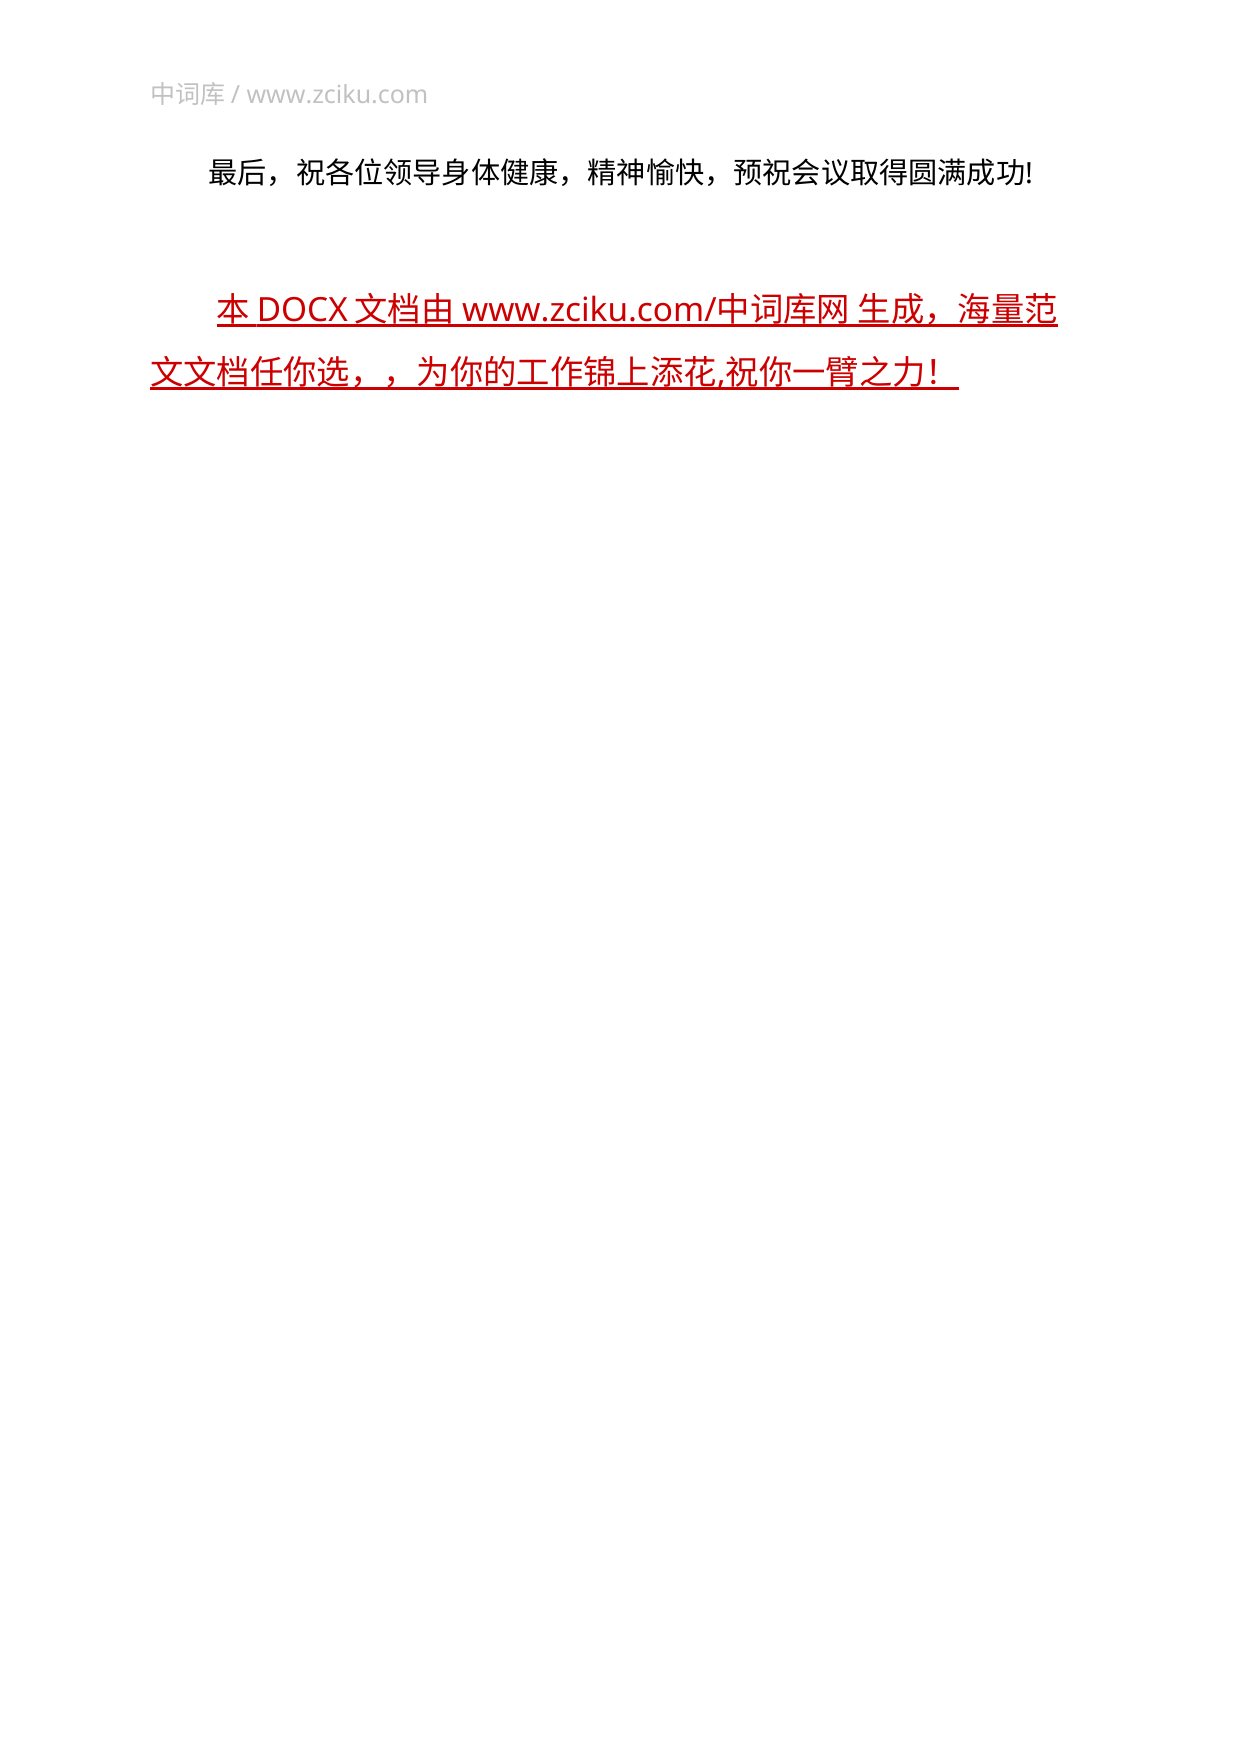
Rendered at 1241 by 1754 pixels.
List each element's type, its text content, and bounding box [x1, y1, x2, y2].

text 最后，祝各位领导身体健康，精神愉快，预祝会议取得圆满成功! [150, 150, 1090, 192]
text 本DOCX文档由 www.zciku.com/中词库网 生成，海量范文文档任你选，，为你的工作锦上添花,祝你一臂之力！ [150, 283, 1090, 394]
